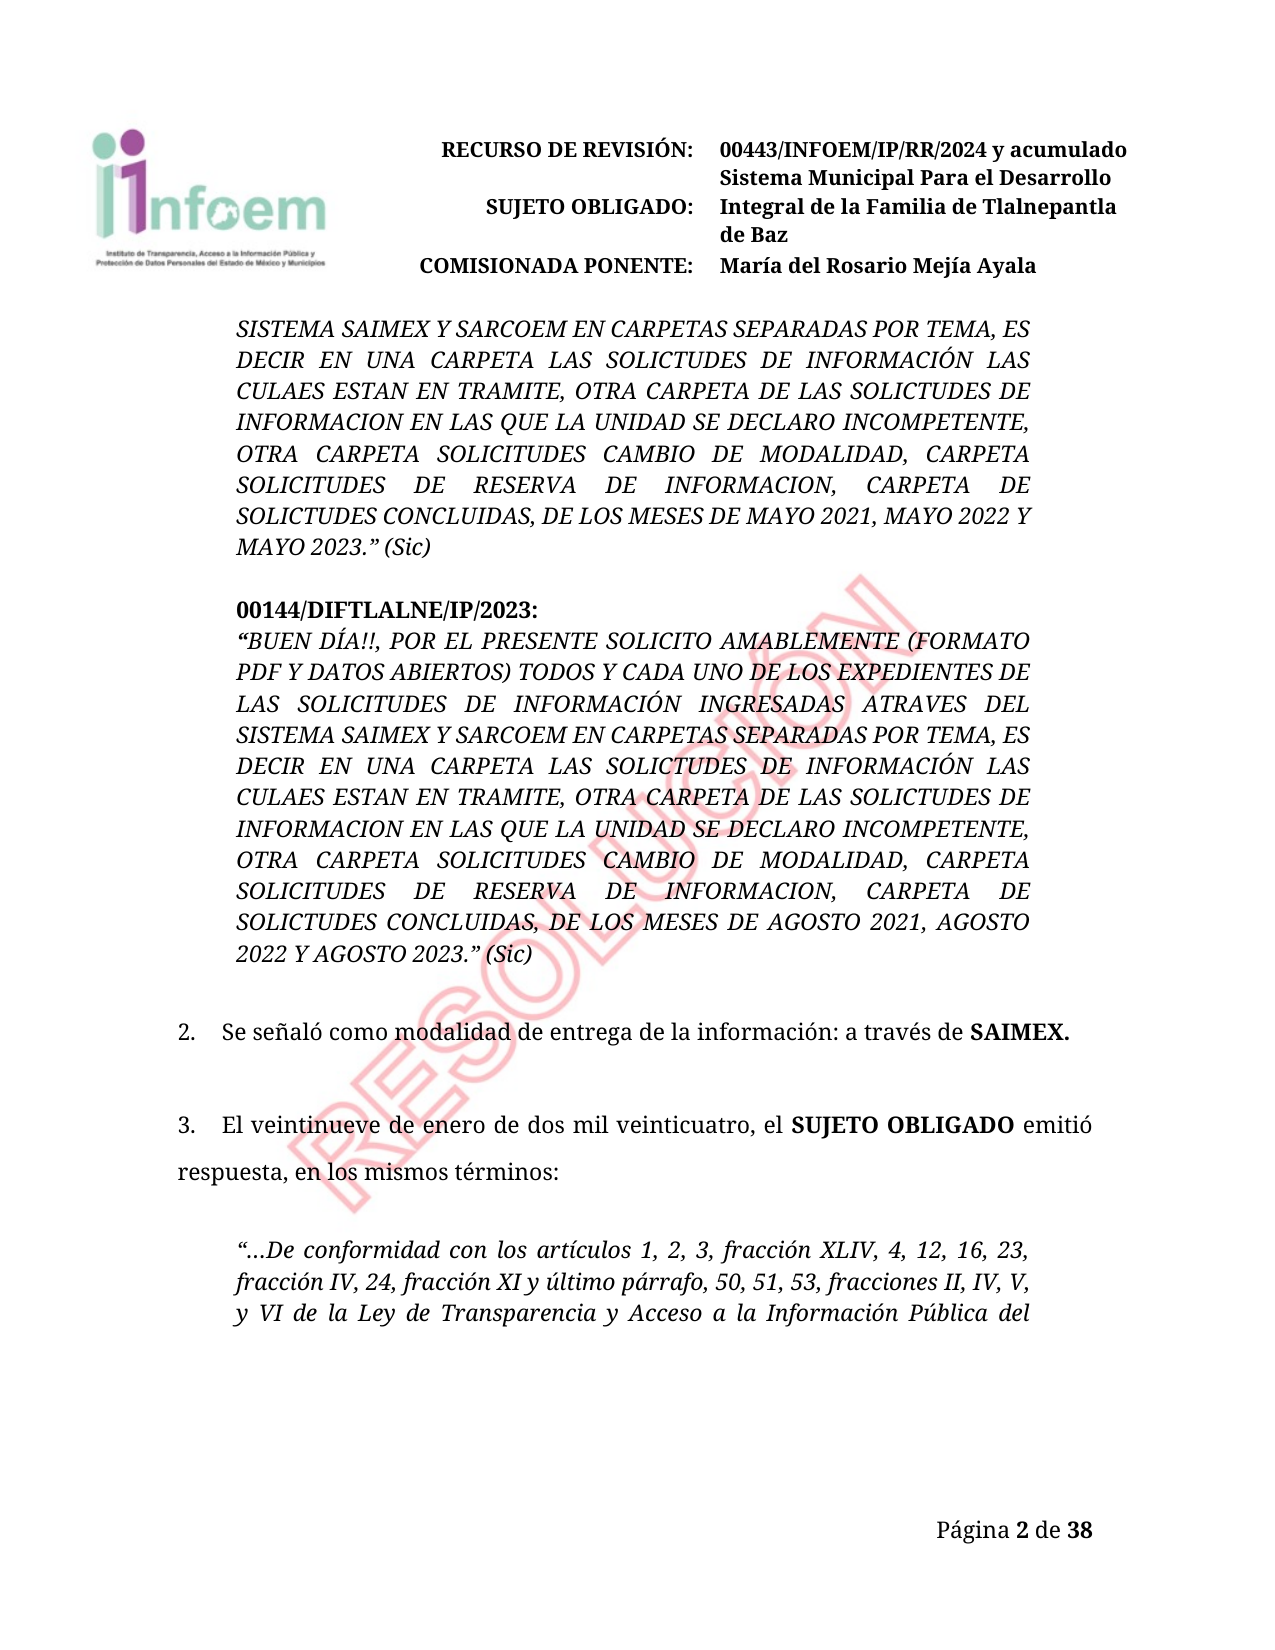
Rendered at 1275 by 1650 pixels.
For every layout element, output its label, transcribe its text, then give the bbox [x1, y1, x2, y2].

picture [0, 71, 1207, 1650]
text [236, 1234, 1034, 1328]
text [236, 313, 1034, 563]
list Se señaló como modalidad de entrega de la información: a través de SAIMEX. [177, 1016, 1092, 1047]
list El veintinueve de enero de dos mil veinticuatro, el SUJETO OBLIGADO emitió respuesta, en los mismos términos: [177, 1109, 1092, 1188]
text “BUEN DÍA!!, POR EL PRESENTE SOLICITO AMABLEMENTE (FORMATO PDF Y DATOS ABIERTOS) TODOS Y CADA UNO DE LOS EXPEDIENTES DE LAS SOLICITUDES DE INFORMACIÓN INGRESADAS ATRAVES DEL SISTEMA SAIMEX Y SARCOEM EN CARPETAS SEPARADAS POR TEMA, ES DECIR EN UNA CARPETA LAS SOLICTUDES DE INFORMACIÓN LAS CULAES ESTAN EN TRAMITE, OTRA CARPETA DE LAS SOLICTUDES DE INFORMACION EN LAS QUE LA UNIDAD SE DECLARO INCOMPETENTE, OTRA CARPETA SOLICITUDES CAMBIO DE MODALIDAD, CARPETA SOLICITUDES DE RESERVA DE INFORMACION, CARPETA DE SOLICTUDES CONCLUIDAS, DE LOS MESES DE AGOSTO 2021, AGOSTO 2022 Y AGOSTO 2023.” (Sic) [236, 625, 1034, 969]
text 00144/DIFTLALNE/IP/2023: [236, 594, 1034, 625]
